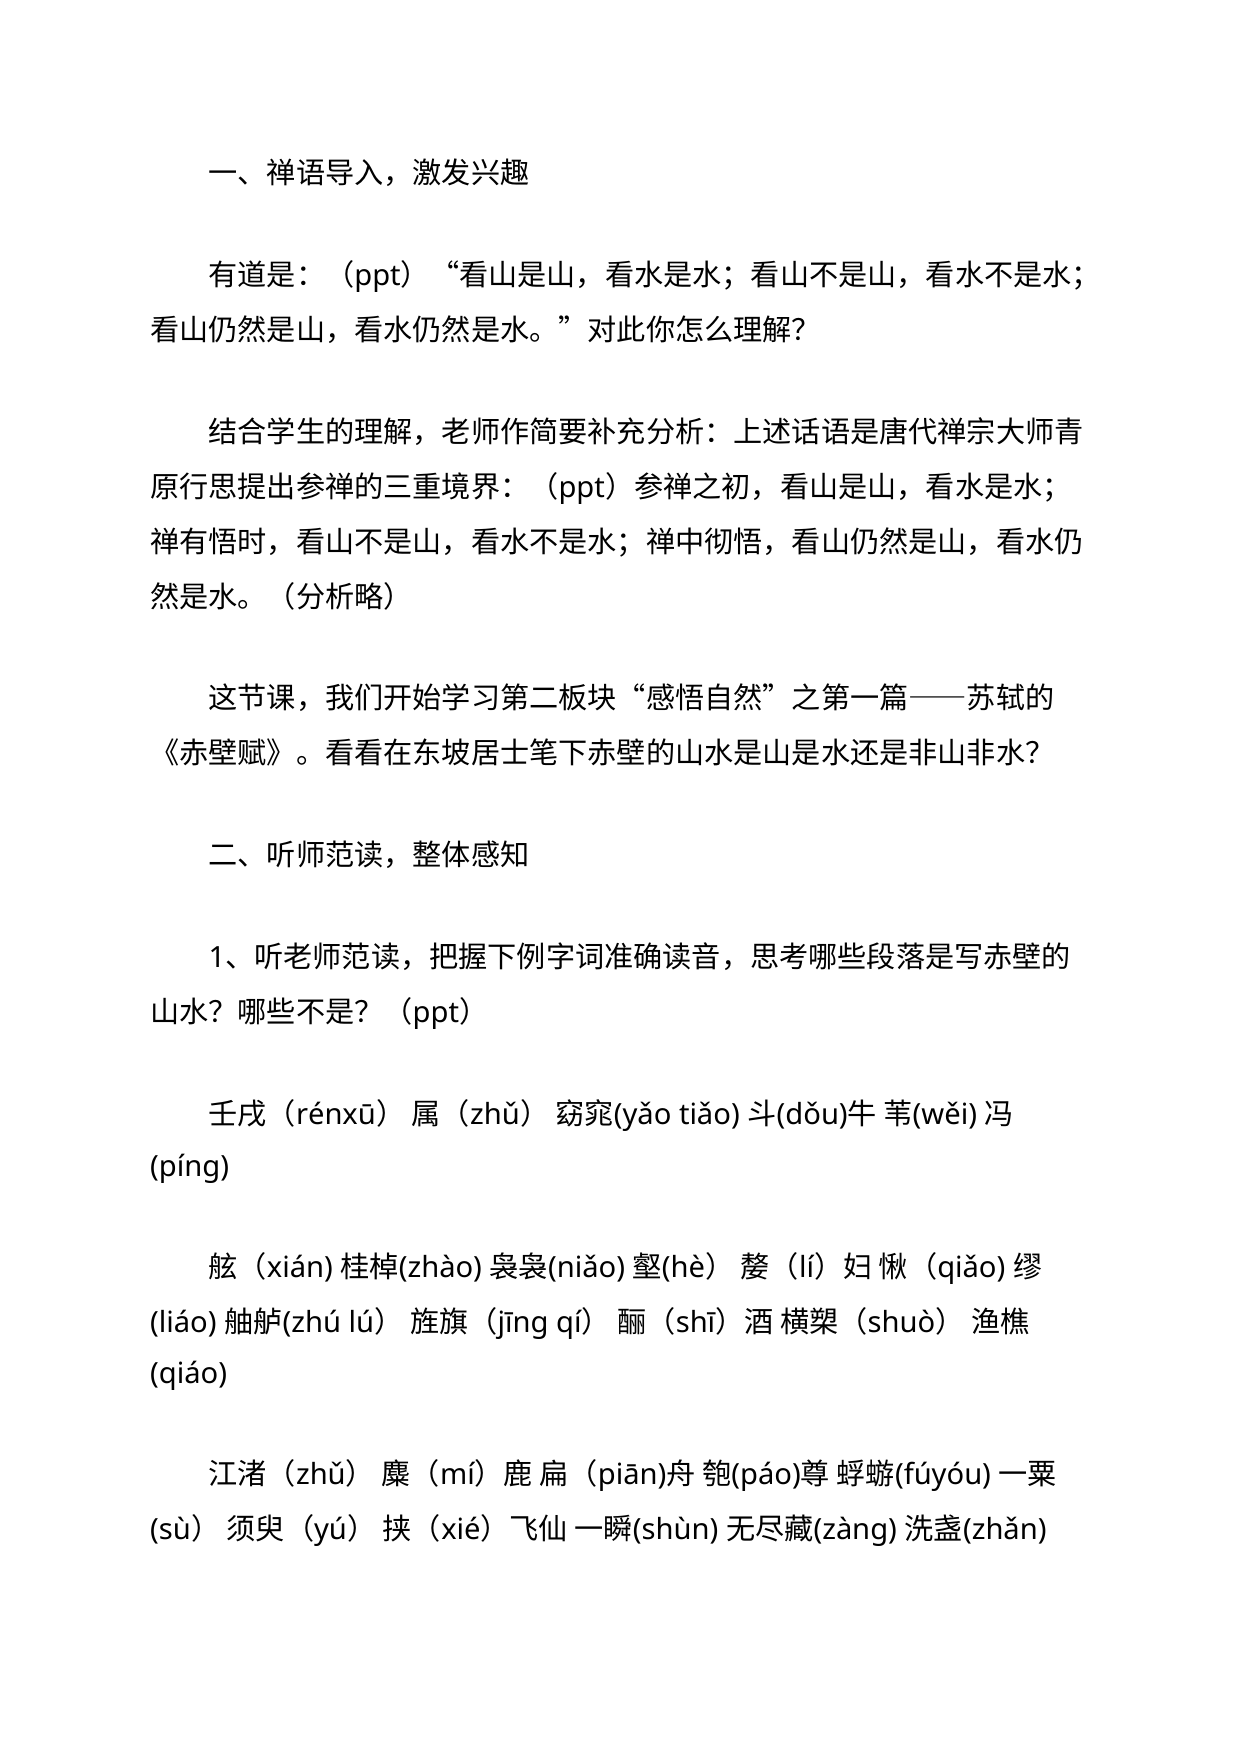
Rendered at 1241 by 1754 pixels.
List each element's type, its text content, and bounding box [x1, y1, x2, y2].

text 壬戌（rénxū） 属（zhǔ） 窈窕(yǎo tiǎo) 斗(dǒu)牛 苇(wěi) 冯(píng) [150, 1091, 1090, 1184]
text 江渚（zhǔ） 麋（mí）鹿 扁（piān)舟 匏(páo)尊 蜉蝣(fúyóu) 一粟(sù） 须臾（yú） 挟（xié）飞仙 一瞬(shùn) 无尽藏(zàng) 洗盏(zhǎn) [150, 1451, 1090, 1548]
text 结合学生的理解，老师作简要补充分析：上述话语是唐代禅宗大师青原行思提出参禅的三重境界：（ppt）参禅之初，看山是山，看水是水；禅有悟时，看山不是山，看水不是水；禅中彻悟，看山仍然是山，看水仍然是水。（分析略） [150, 408, 1090, 616]
text 有道是：（ppt）“看山是山，看水是水；看山不是山，看水不是水；看山仍然是山，看水仍然是水。”对此你怎么理解？ [150, 252, 1090, 349]
text 这节课，我们开始学习第二板块“感悟自然”之第一篇——苏轼的《赤壁赋》。看看在东坡居士笔下赤壁的山水是山是水还是非山非水？ [150, 675, 1090, 772]
text 一、禅语导入，激发兴趣 [150, 150, 1090, 192]
text 1、听老师范读，把握下例字词准确读音，思考哪些段落是写赤壁的山水？哪些不是？（ppt） [150, 933, 1090, 1031]
text 二、听师范读，整体感知 [150, 832, 1090, 874]
text 舷（xián) 桂棹(zhào) 袅袅(niǎo) 壑(hè） 嫠（lí）妇 愀（qiǎo) 缪(liáo) 舳舻(zhú lú） 旌旗（jīng qí） 酾（shī）酒 横槊（shuò） 渔樵(qiáo) [150, 1243, 1090, 1392]
